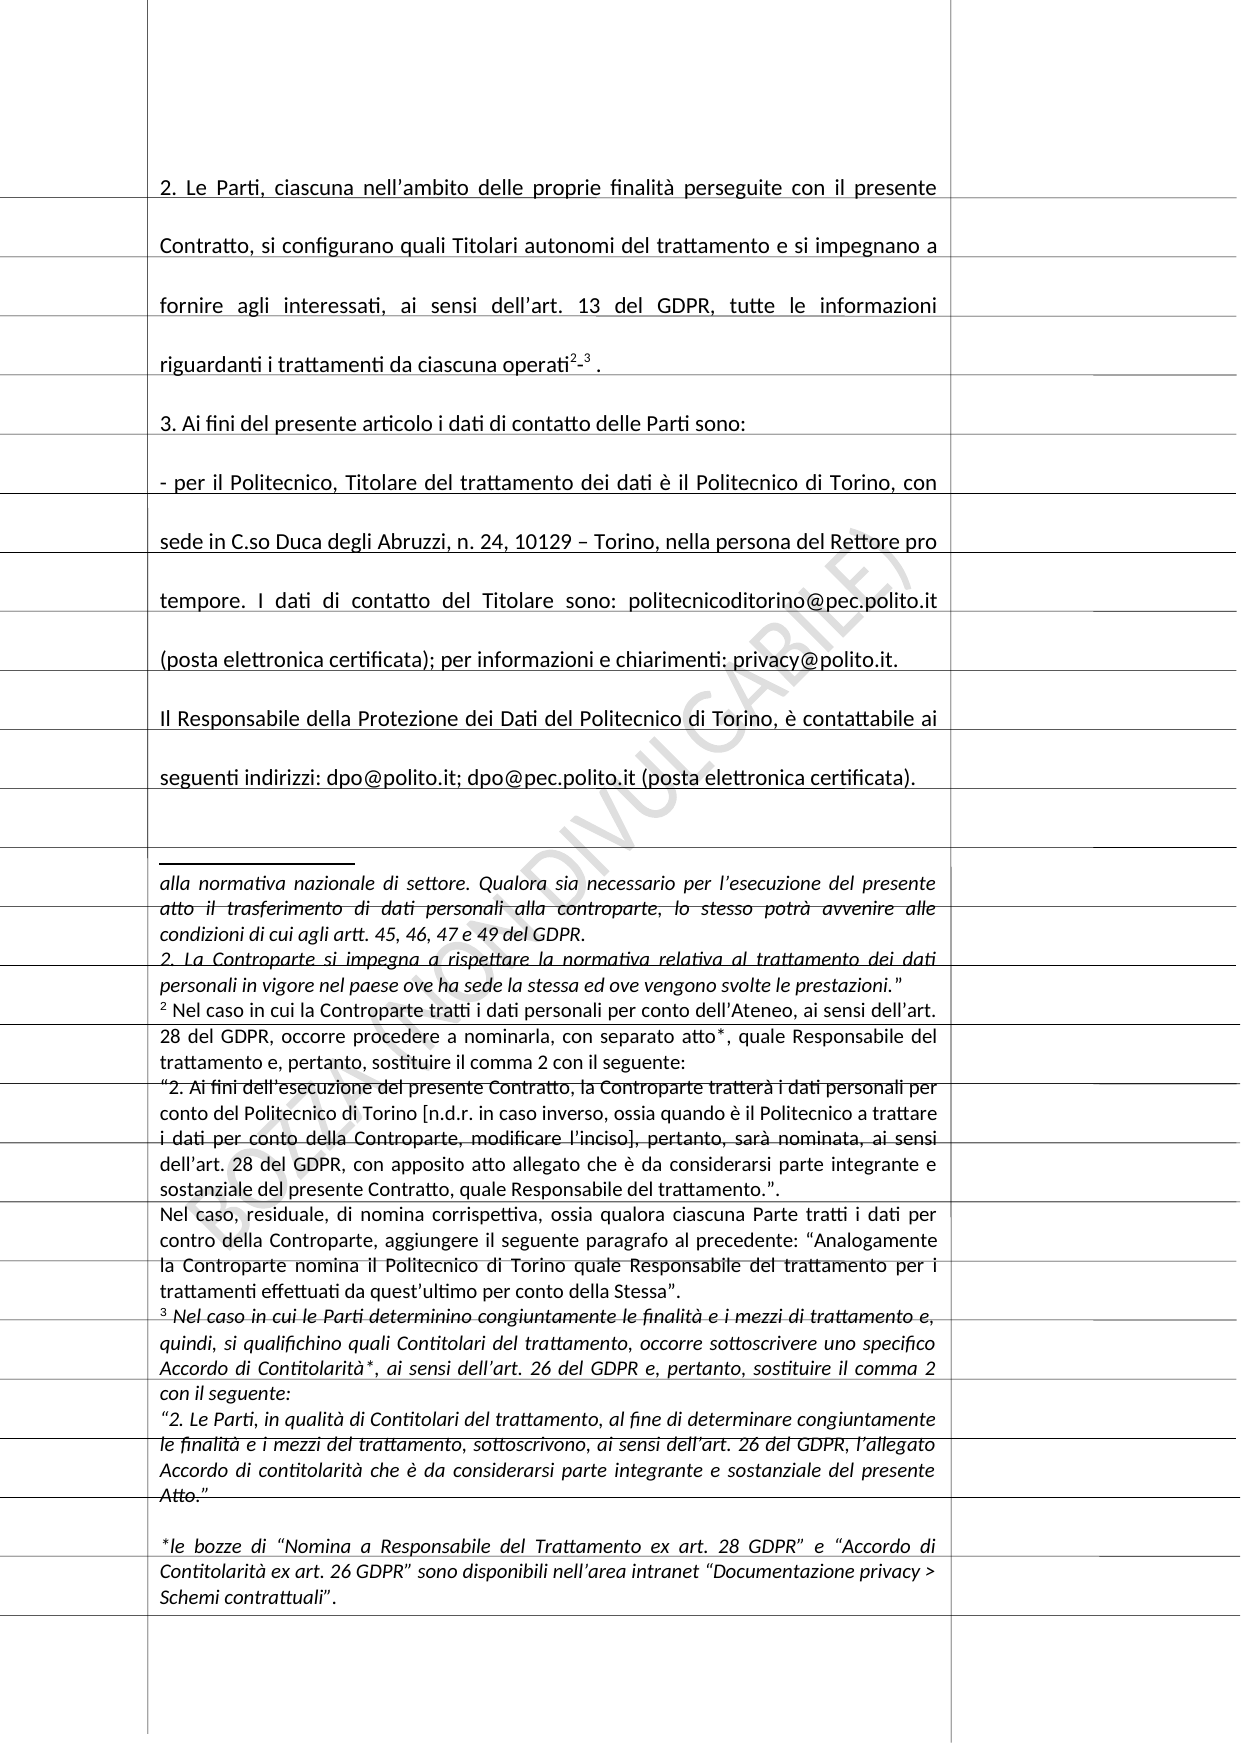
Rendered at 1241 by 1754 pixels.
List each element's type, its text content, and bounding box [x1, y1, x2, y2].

text - per il Politecnico, Titolare del trattamento dei dati è il Politecnico di Torino, con sede in C.so Duca degli Abruzzi, n. 24, 10129 – Torino, nella persona del Rettore pro tempore. I dati di contatto del Titolare sono: politecnicoditorino@pec.polito.it (posta elettronica certificata); per informazioni e chiarimenti: privacy@polito.it. [159, 443, 939, 679]
text Il Responsabile della Protezione dei Dati del Politecnico di Torino, è contattabile ai seguenti indirizzi: dpo@polito.it; dpo@pec.polito.it (posta elettronica certificata). [159, 679, 939, 797]
text 3. Ai fini del presente articolo i dati di contatto delle Parti sono: [159, 384, 939, 443]
text 2. Le Parti, ciascuna nell’ambito delle proprie finalità perseguite con il presente Contratto, si configurano quali Titolari autonomi del trattamento e si impegnano a fornire agli interessati, ai sensi dell’art. 13 del GDPR, tutte le informazioni riguardanti i trattamenti da ciascuna operati- . [159, 148, 939, 384]
